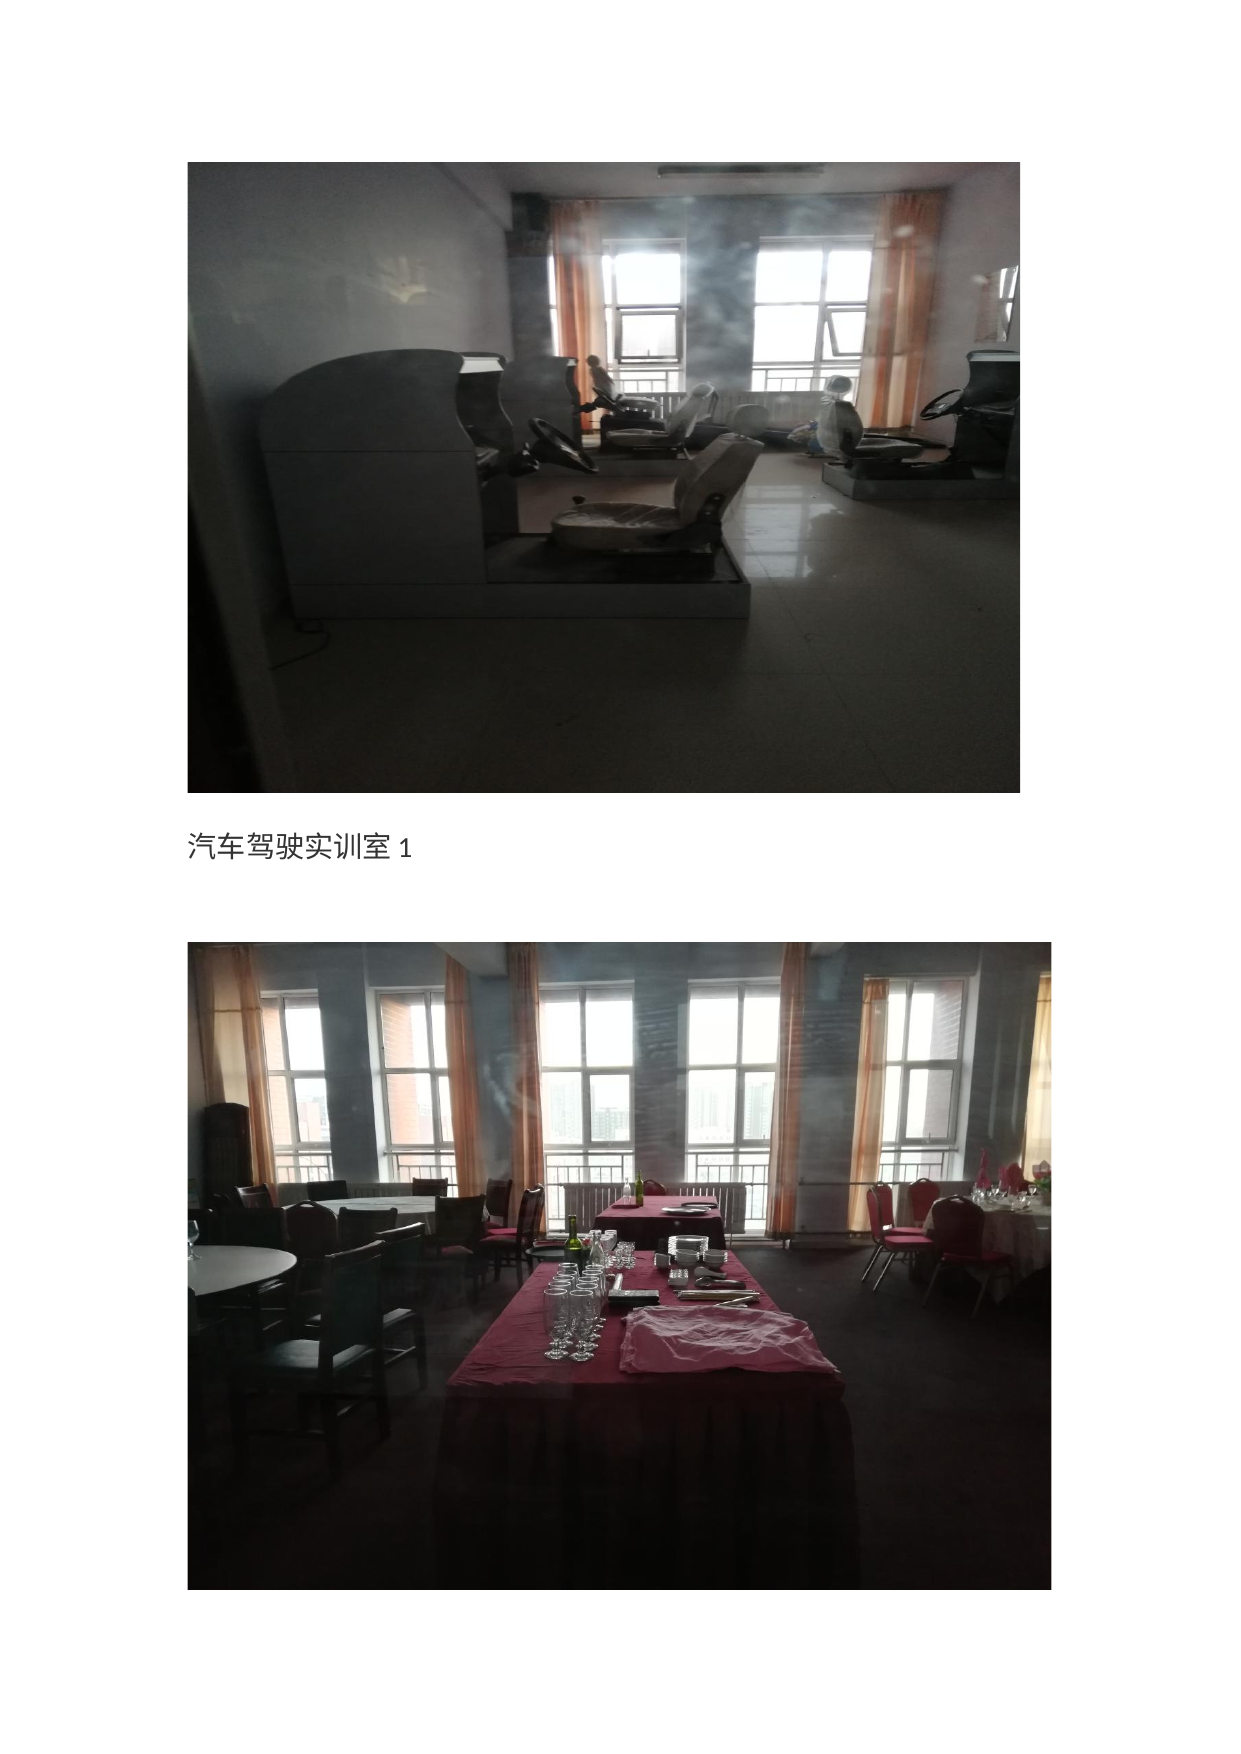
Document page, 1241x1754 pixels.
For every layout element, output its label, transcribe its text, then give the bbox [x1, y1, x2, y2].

picture [187, 942, 1052, 1590]
picture [187, 162, 1021, 793]
text 汽车驾驶实训室1 [187, 812, 1053, 877]
